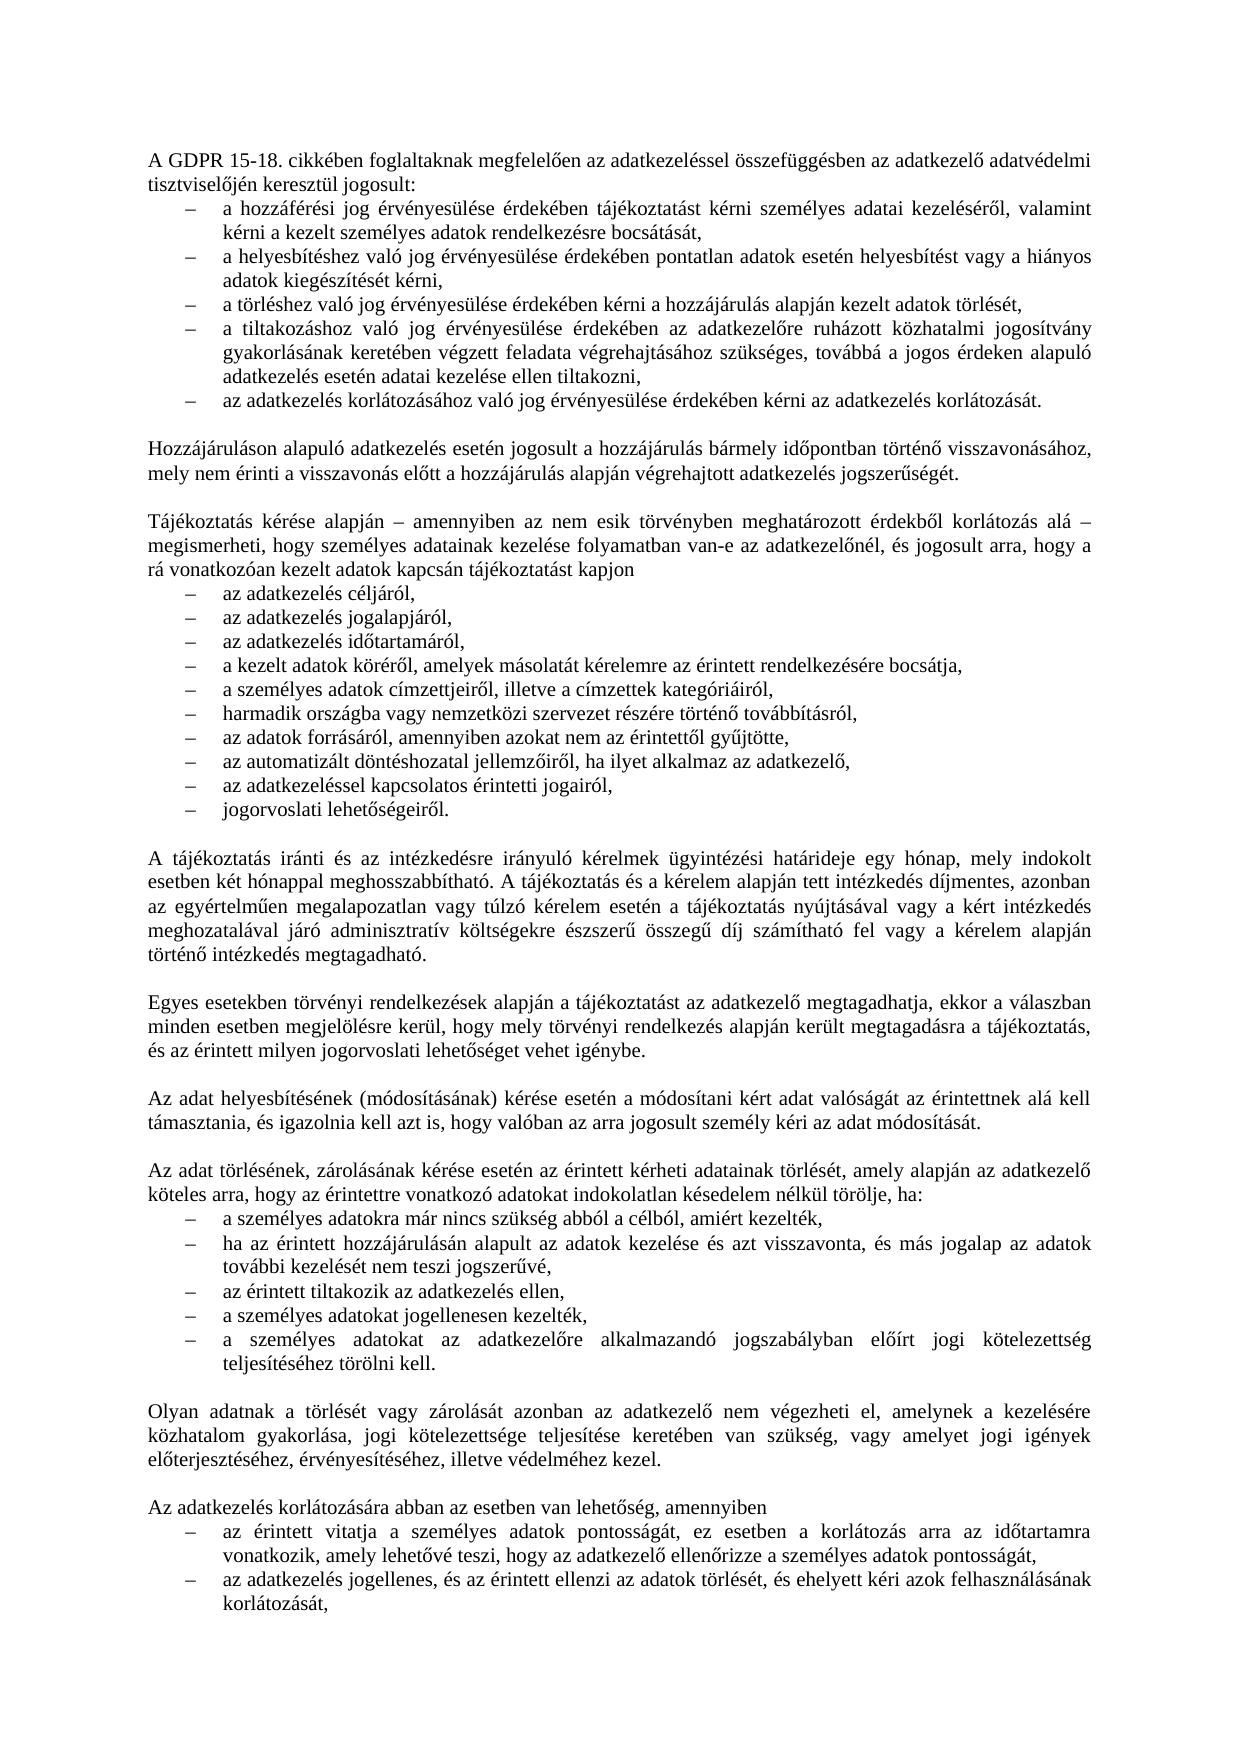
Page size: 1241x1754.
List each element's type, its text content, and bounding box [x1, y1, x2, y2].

list ha az érintett hozzájárulásán alapult az adatok kezelése és azt visszavonta, és más jogalap az adatok további kezelését nem teszi jogszerűvé, [185, 1230, 1093, 1278]
text Az adatkezelés korlátozására abban az esetben van lehetőség, amennyiben [148, 1495, 1093, 1519]
text Hozzájáruláson alapuló adatkezelés esetén jogosult a hozzájárulás bármely időpontban történő visszavonásához, mely nem érinti a visszavonás előtt a hozzájárulás alapján végrehajtott adatkezelés jogszerűségét. [148, 436, 1093, 484]
list az adatkezelés jogalapjáról, [185, 605, 1093, 629]
text A tájékoztatás iránti és az intézkedésre irányuló kérelmek ügyintézési határideje egy hónap, mely indokolt esetben két hónappal meghosszabbítható. A tájékoztatás és a kérelem alapján tett intézkedés díjmentes, azonban az egyértelműen megalapozatlan vagy túlzó kérelem esetén a tájékoztatás nyújtásával vagy a kért intézkedés meghozatalával járó adminisztratív költségekre észszerű összegű díj számítható fel vagy a kérelem alapján történő intézkedés megtagadható. [148, 845, 1093, 966]
list a személyes adatok címzettjeiről, illetve a címzettek kategóriáiról, [185, 677, 1093, 701]
list az adatkezelés időtartamáról, [185, 629, 1093, 653]
text Az adat törlésének, zárolásának kérése esetén az érintett kérheti adatainak törlését, amely alapján az adatkezelő köteles arra, hogy az érintettre vonatkozó adatokat indokolatlan késedelem nélkül törölje, ha: [148, 1158, 1093, 1206]
list a hozzáférési jog érvényesülése érdekében tájékoztatást kérni személyes adatai kezeléséről, valamint kérni a kezelt személyes adatok rendelkezésre bocsátását, [185, 196, 1093, 244]
list a személyes adatokat az adatkezelőre alkalmazandó jogszabályban előírt jogi kötelezettség teljesítéséhez törölni kell. [185, 1327, 1093, 1375]
list az adatok forrásáról, amennyiben azokat nem az érintettől gyűjtötte, [185, 725, 1093, 749]
text Az adat helyesbítésének (módosításának) kérése esetén a módosítani kért adat valóságát az érintettnek alá kell támasztania, és igazolnia kell azt is, hogy valóban az arra jogosult személy kéri az adat módosítását. [148, 1086, 1093, 1134]
list az érintett vitatja a személyes adatok pontosságát, ez esetben a korlátozás arra az időtartamra vonatkozik, amely lehetővé teszi, hogy az adatkezelő ellenőrizze a személyes adatok pontosságát, [185, 1519, 1093, 1567]
text Tájékoztatás kérése alapján – amennyiben az nem esik törvényben meghatározott érdekből korlátozás alá – megismerheti, hogy személyes adatainak kezelése folyamatban van-e az adatkezelőnél, és jogosult arra, hogy a rá vonatkozóan kezelt adatok kapcsán tájékoztatást kapjon [148, 508, 1093, 581]
text Egyes esetekben törvényi rendelkezések alapján a tájékoztatást az adatkezelő megtagadhatja, ekkor a válaszban minden esetben megjelölésre kerül, hogy mely törvényi rendelkezés alapján került megtagadásra a tájékoztatás, és az érintett milyen jogorvoslati lehetőséget vehet igénybe. [148, 990, 1093, 1062]
list az adatkezeléssel kapcsolatos érintetti jogairól, [185, 773, 1093, 797]
list a személyes adatokra már nincs szükség abból a célból, amiért kezelték, [185, 1206, 1093, 1230]
list a törléshez való jog érvényesülése érdekében kérni a hozzájárulás alapján kezelt adatok törlését, [185, 292, 1093, 316]
list az automatizált döntéshozatal jellemzőiről, ha ilyet alkalmaz az adatkezelő, [185, 749, 1093, 773]
list az adatkezelés céljáról, [185, 581, 1093, 605]
list a tiltakozáshoz való jog érvényesülése érdekében az adatkezelőre ruházott közhatalmi jogosítvány gyakorlásának keretében végzett feladata végrehajtásához szükséges, továbbá a jogos érdeken alapuló adatkezelés esetén adatai kezelése ellen tiltakozni, [185, 316, 1093, 388]
list harmadik országba vagy nemzetközi szervezet részére történő továbbításról, [185, 701, 1093, 725]
text Olyan adatnak a törlését vagy zárolását azonban az adatkezelő nem végezheti el, amelynek a kezelésére közhatalom gyakorlása, jogi kötelezettsége teljesítése keretében van szükség, vagy amelyet jogi igények előterjesztéséhez, érvényesítéséhez, illetve védelméhez kezel. [148, 1399, 1093, 1471]
text A GDPR 15-18. cikkében foglaltaknak megfelelően az adatkezeléssel összefüggésben az adatkezelő adatvédelmi tisztviselőjén keresztül jogosult: [148, 148, 1093, 196]
list jogorvoslati lehetőségeiről. [185, 797, 1093, 821]
list az adatkezelés jogellenes, és az érintett ellenzi az adatok törlését, és ehelyett kéri azok felhasználásának korlátozását, [185, 1567, 1093, 1615]
list az adatkezelés korlátozásához való jog érvényesülése érdekében kérni az adatkezelés korlátozását. [185, 388, 1093, 412]
list a személyes adatokat jogellenesen kezelték, [185, 1303, 1093, 1327]
list a kezelt adatok köréről, amelyek másolatát kérelemre az érintett rendelkezésére bocsátja, [185, 653, 1093, 677]
list a helyesbítéshez való jog érvényesülése érdekében pontatlan adatok esetén helyesbítést vagy a hiányos adatok kiegészítését kérni, [185, 244, 1093, 292]
list az érintett tiltakozik az adatkezelés ellen, [185, 1278, 1093, 1303]
